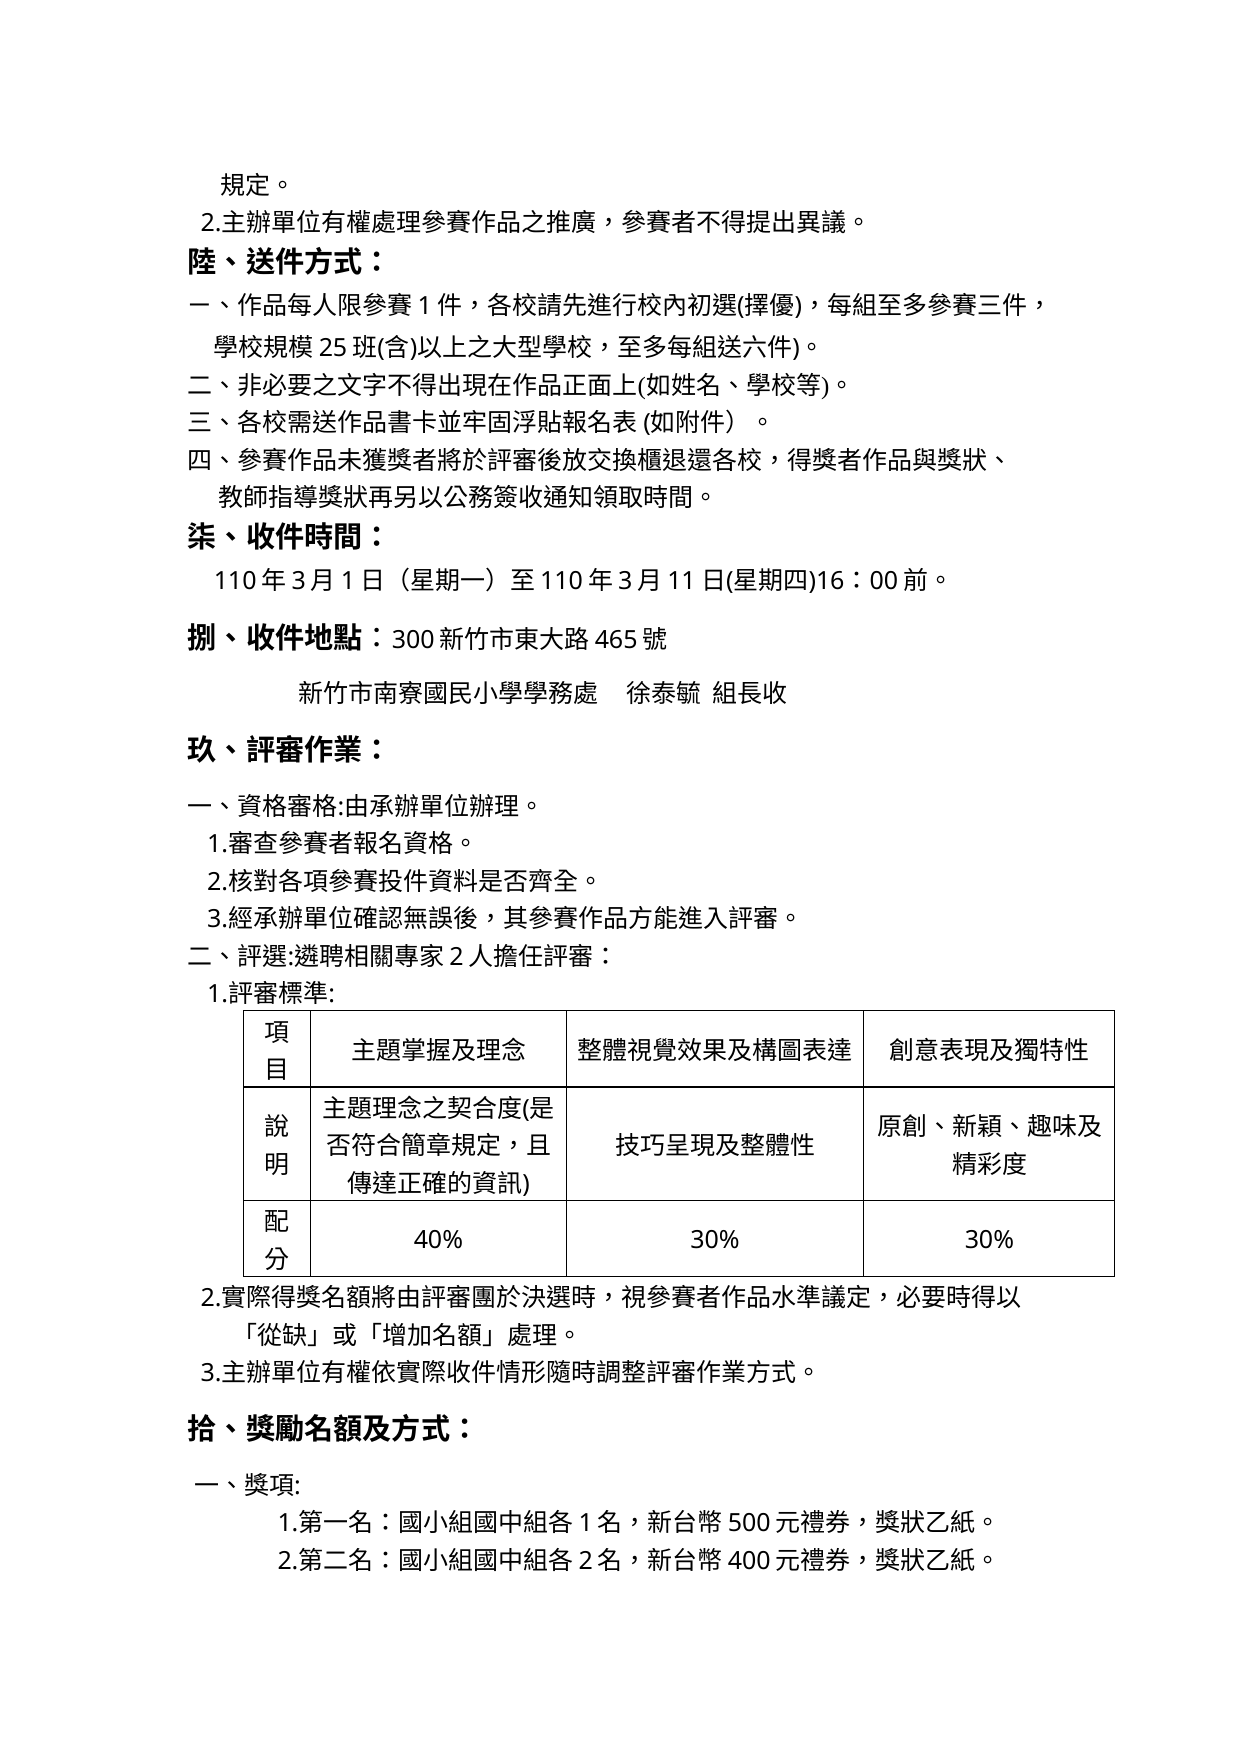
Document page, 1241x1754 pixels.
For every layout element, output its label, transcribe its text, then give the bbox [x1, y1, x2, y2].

text 3.經承辦單位確認無誤後，其參賽作品方能進入評審。 [187, 898, 1053, 935]
text 拾、獎勵名額及方式： [187, 1389, 1053, 1464]
text 110年3月1日（星期一）至110年3月11日(星期四)16：00前。 [187, 556, 1072, 598]
table_cell 30% [567, 1201, 863, 1276]
text 陸、送件方式： [187, 239, 1072, 281]
table_header 項目 [244, 1011, 310, 1086]
table_header 主題掌握及理念 [311, 1011, 566, 1086]
text 二、非必要之文字不得出現在作品正面上(如姓名、學校等)。 [187, 364, 1053, 402]
text 2.核對各項參賽投件資料是否齊全。 [187, 860, 1053, 898]
text 捌、收件地點：300新竹市東大路465號 [187, 598, 1053, 673]
table_cell 40% [311, 1201, 566, 1276]
text 3.主辦單位有權依實際收件情形隨時調整評審作業方式。 [187, 1352, 1053, 1389]
table_header 創意表現及獨特性 [864, 1011, 1114, 1086]
text 學校規模25班(含)以上之大型學校，至多每組送六件)。 [187, 323, 1072, 364]
text 2.實際得獎名額將由評審團於決選時，視參賽者作品水準議定，必要時得以「從缺」或「增加名額」處理。 [187, 1277, 1053, 1352]
text 1.審查參賽者報名資格。 [187, 823, 1053, 860]
table_header 整體視覺效果及構圖表達 [567, 1011, 863, 1086]
text 規定。 [187, 164, 1053, 202]
text 2.主辦單位有權處理參賽作品之推廣，參賽者不得提出異議。 [187, 202, 1053, 239]
text 一、資格審格:由承辦單位辦理。 [187, 785, 1053, 823]
table_cell 技巧呈現及整體性 [567, 1088, 863, 1200]
text 玖、評審作業： [187, 710, 1053, 785]
text ㄧ、作品每人限參賽1件，各校請先進行校內初選(擇優)，每組至多參賽三件， [187, 281, 1072, 323]
table_cell 說明 [244, 1088, 310, 1200]
text 柒、收件時間： [187, 514, 1072, 556]
text 三、各校需送作品書卡並牢固浮貼報名表 (如附件）。 [187, 402, 1053, 439]
table_cell 30% [864, 1201, 1114, 1276]
text 1.第一名：國小組國中組各1名，新台幣500元禮券，獎狀乙紙。 [277, 1502, 1053, 1539]
text 教師指導獎狀再另以公務簽收通知領取時間。 [187, 477, 1053, 514]
text 2.第二名：國小組國中組各2名，新台幣400元禮券，獎狀乙紙。 [277, 1539, 1053, 1577]
table_cell 主題理念之契合度(是否符合簡章規定，且傳達正確的資訊) [311, 1088, 566, 1200]
table_cell 配分 [244, 1201, 310, 1276]
text 二、評選:遴聘相關專家2人擔任評審： [187, 935, 1053, 973]
text 新竹市南寮國民小學學務處 徐泰毓 組長收 [187, 673, 1053, 710]
text 1.評審標準: [187, 973, 1053, 1010]
text 一、獎項: [187, 1464, 1053, 1502]
text 四、參賽作品未獲獎者將於評審後放交換櫃退還各校，得獎者作品與獎狀、 [187, 439, 1053, 477]
table_cell 原創、新穎、趣味及精彩度 [864, 1088, 1114, 1200]
